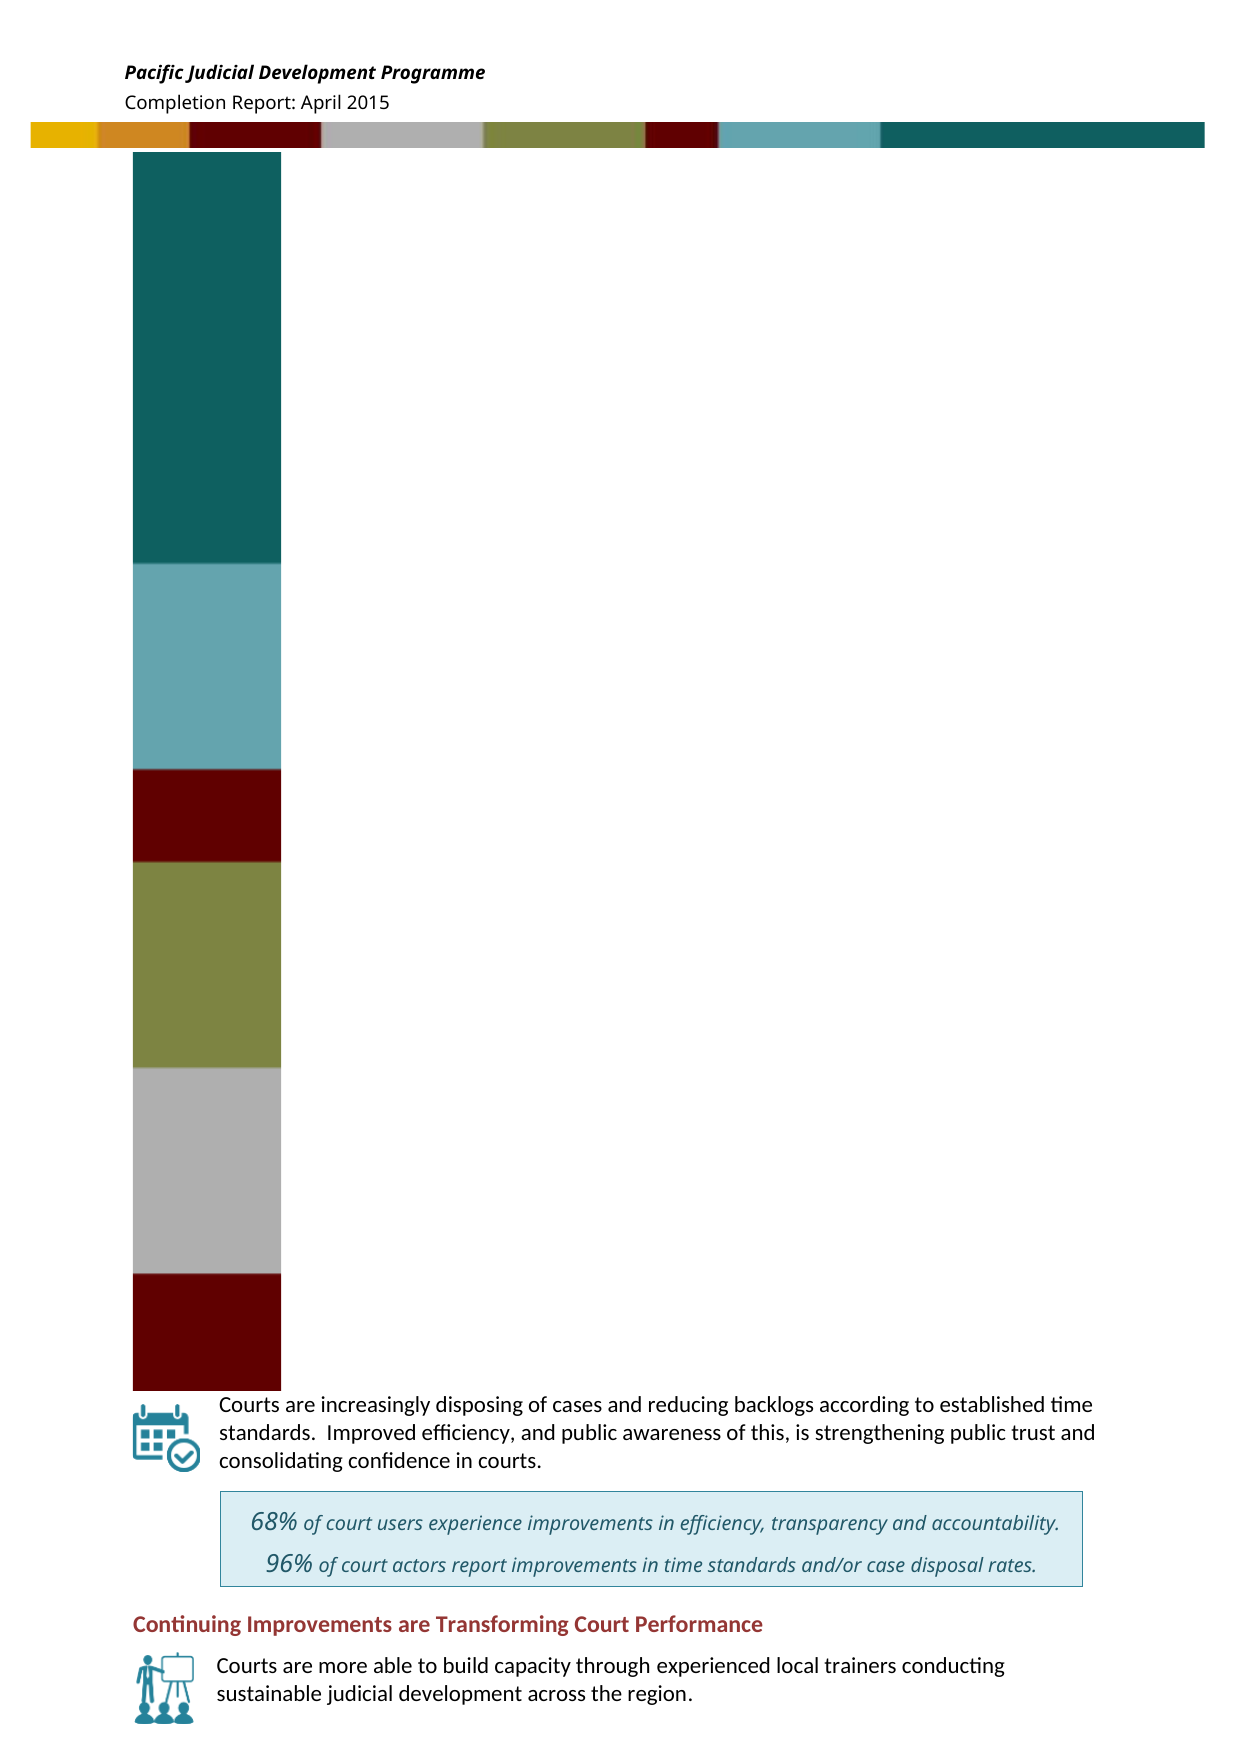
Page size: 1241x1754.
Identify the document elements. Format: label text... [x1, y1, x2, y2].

text Courts are more able to build capacity through experienced local trainers conducting sustainable judicial development across the region. [133, 1651, 1107, 1707]
picture [30, 122, 1205, 148]
text Courts are increasingly disposing of cases and reducing backlogs according to established time standards. Improved efficiency, and public awareness of this, is strengthening public trust and consolidating confidence in courts. [133, 1391, 1107, 1474]
picture [132, 152, 282, 1391]
text Continuing Improvements are Transforming Court Performance [133, 1609, 1107, 1638]
